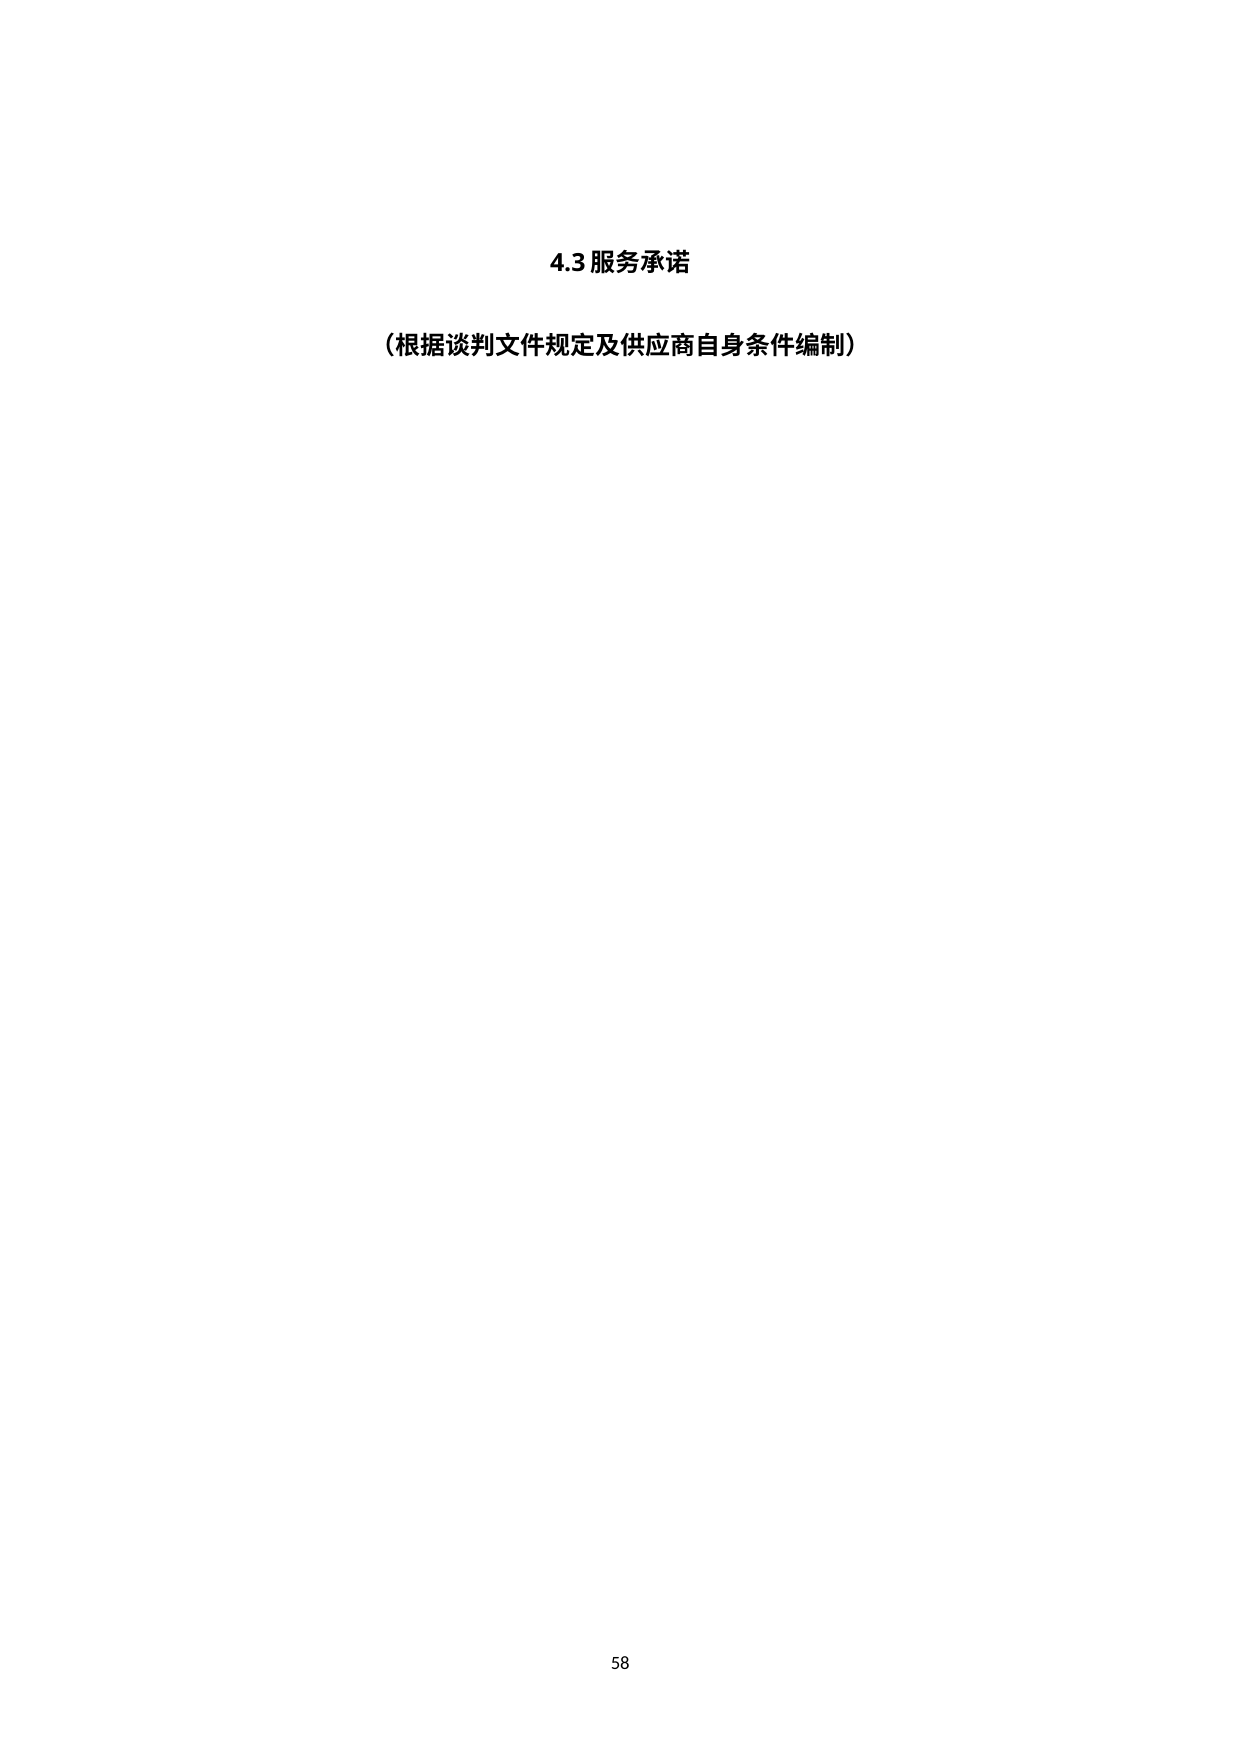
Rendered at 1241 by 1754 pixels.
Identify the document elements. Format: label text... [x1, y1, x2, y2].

text （根据谈判文件规定及供应商自身条件编制） [131, 311, 1110, 376]
text 4.3服务承诺 [131, 228, 1110, 293]
